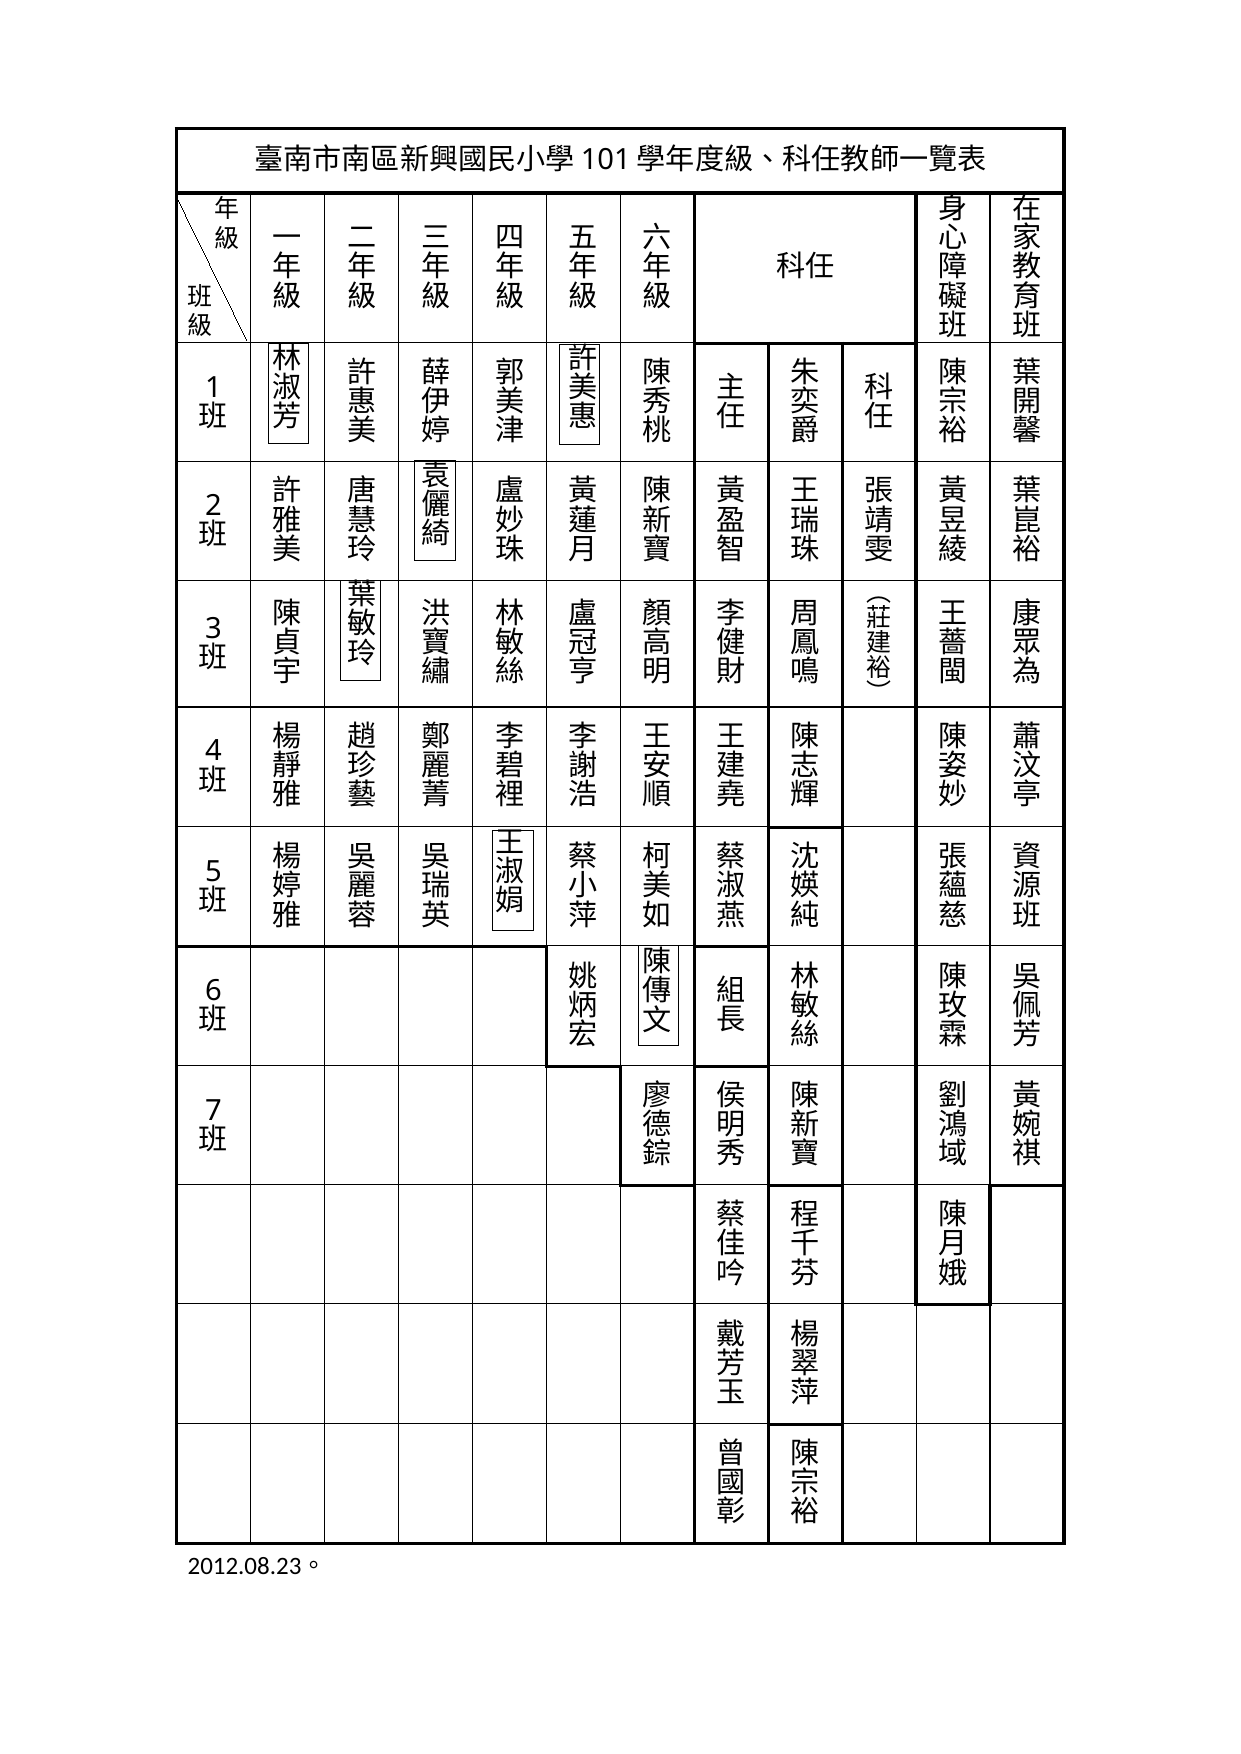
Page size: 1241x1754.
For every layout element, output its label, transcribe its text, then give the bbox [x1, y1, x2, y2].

table_cell 侯明秀 [696, 1068, 767, 1184]
table_cell 李健財 [696, 581, 767, 706]
table_cell 黃蓮月 [547, 462, 620, 580]
table_cell 鄭麗菁 [399, 708, 472, 826]
table_cell 三年級 [399, 195, 472, 342]
table_cell 4班 [178, 708, 250, 826]
table_cell 葉崑裕 [991, 462, 1062, 580]
table_cell 陳秀桃 [621, 343, 693, 461]
table_cell 楊靜雅 [251, 708, 324, 826]
table_cell 陳貞宇 [251, 581, 324, 706]
table_header 臺南市南區新興國民小學101學年度級、科任教師一覽表 [178, 130, 1062, 191]
table_cell 盧冠亨 [547, 581, 620, 706]
table_cell 張靖雯 [844, 462, 914, 580]
table_cell [399, 1424, 472, 1542]
table_cell [844, 827, 914, 945]
table_cell 主任 [696, 345, 767, 461]
table_cell 5班 [178, 827, 250, 945]
table_cell [473, 948, 545, 1064]
table_cell 盧妙珠 [473, 462, 546, 580]
table_cell 顏高明 [621, 581, 693, 706]
table_cell [399, 1304, 472, 1423]
table_cell 陳志輝 [770, 708, 841, 826]
table_cell 王瑞珠 [770, 462, 841, 580]
table_cell [473, 1185, 546, 1303]
table_cell [399, 1185, 472, 1303]
table_cell 年 級 班 級 [178, 195, 250, 342]
table_cell [473, 1424, 546, 1542]
table_cell 唐慧玲 [325, 462, 398, 580]
table_cell [251, 1424, 324, 1542]
table_cell 蔡淑燕 [696, 827, 767, 945]
table_cell 六年級 [621, 195, 693, 342]
table_cell [917, 1306, 989, 1423]
table_cell 科任 [844, 345, 914, 461]
table_cell 蕭汶亭 [991, 708, 1062, 826]
table_cell 組長 [696, 948, 767, 1064]
table_cell 吳麗蓉 [325, 827, 398, 945]
table_cell [844, 708, 914, 826]
table_cell 資源班 [991, 827, 1062, 945]
table_cell 周鳳鳴 [770, 581, 841, 706]
table_cell 洪寶繡 [399, 581, 472, 706]
table_cell 薛伊婷 [399, 343, 472, 461]
table_cell [178, 1185, 250, 1303]
table_cell 沈媖純 [770, 829, 841, 945]
table_cell [991, 1304, 1062, 1423]
table_cell 陳傳文 [621, 946, 693, 1064]
table_cell 許惠美 [325, 343, 398, 461]
table_cell [621, 1304, 693, 1423]
table_cell 康眾為 [991, 581, 1062, 706]
table_cell ︵ 莊 建 裕 ︶ [844, 581, 914, 706]
table_cell 許雅美 [251, 462, 324, 580]
table_cell 王薔閩 [918, 581, 989, 706]
table_cell 蔡佳吟 [696, 1185, 767, 1303]
table_cell 1班 [178, 343, 250, 461]
table_cell [325, 1304, 398, 1423]
table_cell 李碧裡 [473, 708, 546, 826]
table_cell 一年級 [251, 195, 324, 342]
table_cell 袁儷綺 [399, 462, 472, 580]
table_cell 柯美如 [621, 827, 693, 945]
table_cell [251, 1185, 324, 1303]
table_cell 林敏絲 [473, 581, 546, 706]
table_cell [325, 948, 398, 1064]
table_cell [251, 1066, 324, 1184]
table_cell 葉開馨 [991, 343, 1062, 461]
table_cell [251, 948, 324, 1064]
table_cell [621, 1187, 693, 1303]
table_cell [473, 1066, 546, 1184]
table_cell [178, 1424, 250, 1542]
table_cell [325, 1066, 398, 1184]
table_cell 2班 [178, 462, 250, 580]
table_cell 陳新寶 [621, 462, 693, 580]
table_cell 楊翠萍 [770, 1304, 841, 1423]
table_cell [844, 1424, 916, 1542]
table_cell 戴芳玉 [696, 1304, 767, 1423]
table_cell 王建堯 [696, 708, 767, 826]
table_cell 楊婷雅 [251, 827, 324, 945]
table_cell 陳宗裕 [918, 343, 989, 461]
table_cell 王淑娟 [473, 827, 546, 945]
table_cell [325, 1185, 398, 1303]
table_cell 林敏絲 [770, 946, 841, 1064]
table_cell [325, 1424, 398, 1542]
table_cell 陳姿妙 [918, 708, 989, 826]
table_cell [399, 948, 472, 1064]
table_cell 黃婉祺 [991, 1066, 1062, 1184]
table_cell [178, 1304, 250, 1423]
table_cell 朱奕爵 [770, 345, 841, 461]
table_cell 趙珍藝 [325, 708, 398, 826]
table_cell [399, 1066, 472, 1184]
table_cell 曾國彰 [696, 1424, 767, 1542]
table_cell 吳瑞英 [399, 827, 472, 945]
table_cell 科任 [696, 195, 914, 342]
table_cell 吳佩芳 [991, 946, 1062, 1064]
table_cell [473, 1304, 546, 1423]
table_cell [621, 1424, 693, 1542]
table_cell 郭美津 [473, 343, 546, 461]
table_cell [844, 1185, 914, 1303]
table_cell [844, 1304, 916, 1423]
table_cell 陳玫霖 [918, 946, 989, 1064]
table_cell [547, 1185, 620, 1303]
table_cell [251, 1304, 324, 1423]
table_cell 蔡小萍 [547, 827, 620, 945]
table_cell 6班 [178, 948, 250, 1064]
table_cell 在家教育班 [991, 195, 1062, 342]
table_cell [547, 1068, 619, 1184]
table_cell 廖德錝 [622, 1066, 693, 1184]
table_cell 王安順 [621, 708, 693, 826]
table_cell 姚炳宏 [548, 946, 620, 1064]
table_cell 陳宗裕 [770, 1426, 841, 1542]
table_cell 3班 [178, 581, 250, 706]
table_cell [547, 1304, 620, 1423]
table_cell [844, 1066, 914, 1184]
table_cell 李謝浩 [547, 708, 620, 826]
table_cell [844, 946, 914, 1064]
table_cell 黃盈智 [696, 462, 767, 580]
table_cell 許美惠 [547, 343, 620, 461]
table_cell 林淑芳 [251, 343, 324, 461]
table_cell [547, 1424, 620, 1542]
table_cell 程千芬 [770, 1187, 841, 1303]
table_cell 二年級 [325, 195, 398, 342]
table_cell 7班 [178, 1066, 250, 1184]
table_cell 身心障礙班 [918, 195, 989, 342]
table_cell [991, 1424, 1062, 1542]
table_cell 劉鴻域 [918, 1066, 989, 1184]
table_cell 張蘊慈 [918, 827, 989, 945]
table_cell [917, 1424, 989, 1542]
table_cell 陳月娥 [918, 1185, 988, 1303]
table_cell 黃昱綾 [918, 462, 989, 580]
text 2012.08.23。 [187, 1545, 1053, 1583]
table_cell 陳新寶 [770, 1066, 841, 1184]
table_cell 葉敏玲 [325, 581, 398, 706]
table_cell 四年級 [473, 195, 546, 342]
table_cell 五年級 [547, 195, 620, 342]
table_cell [992, 1187, 1062, 1303]
